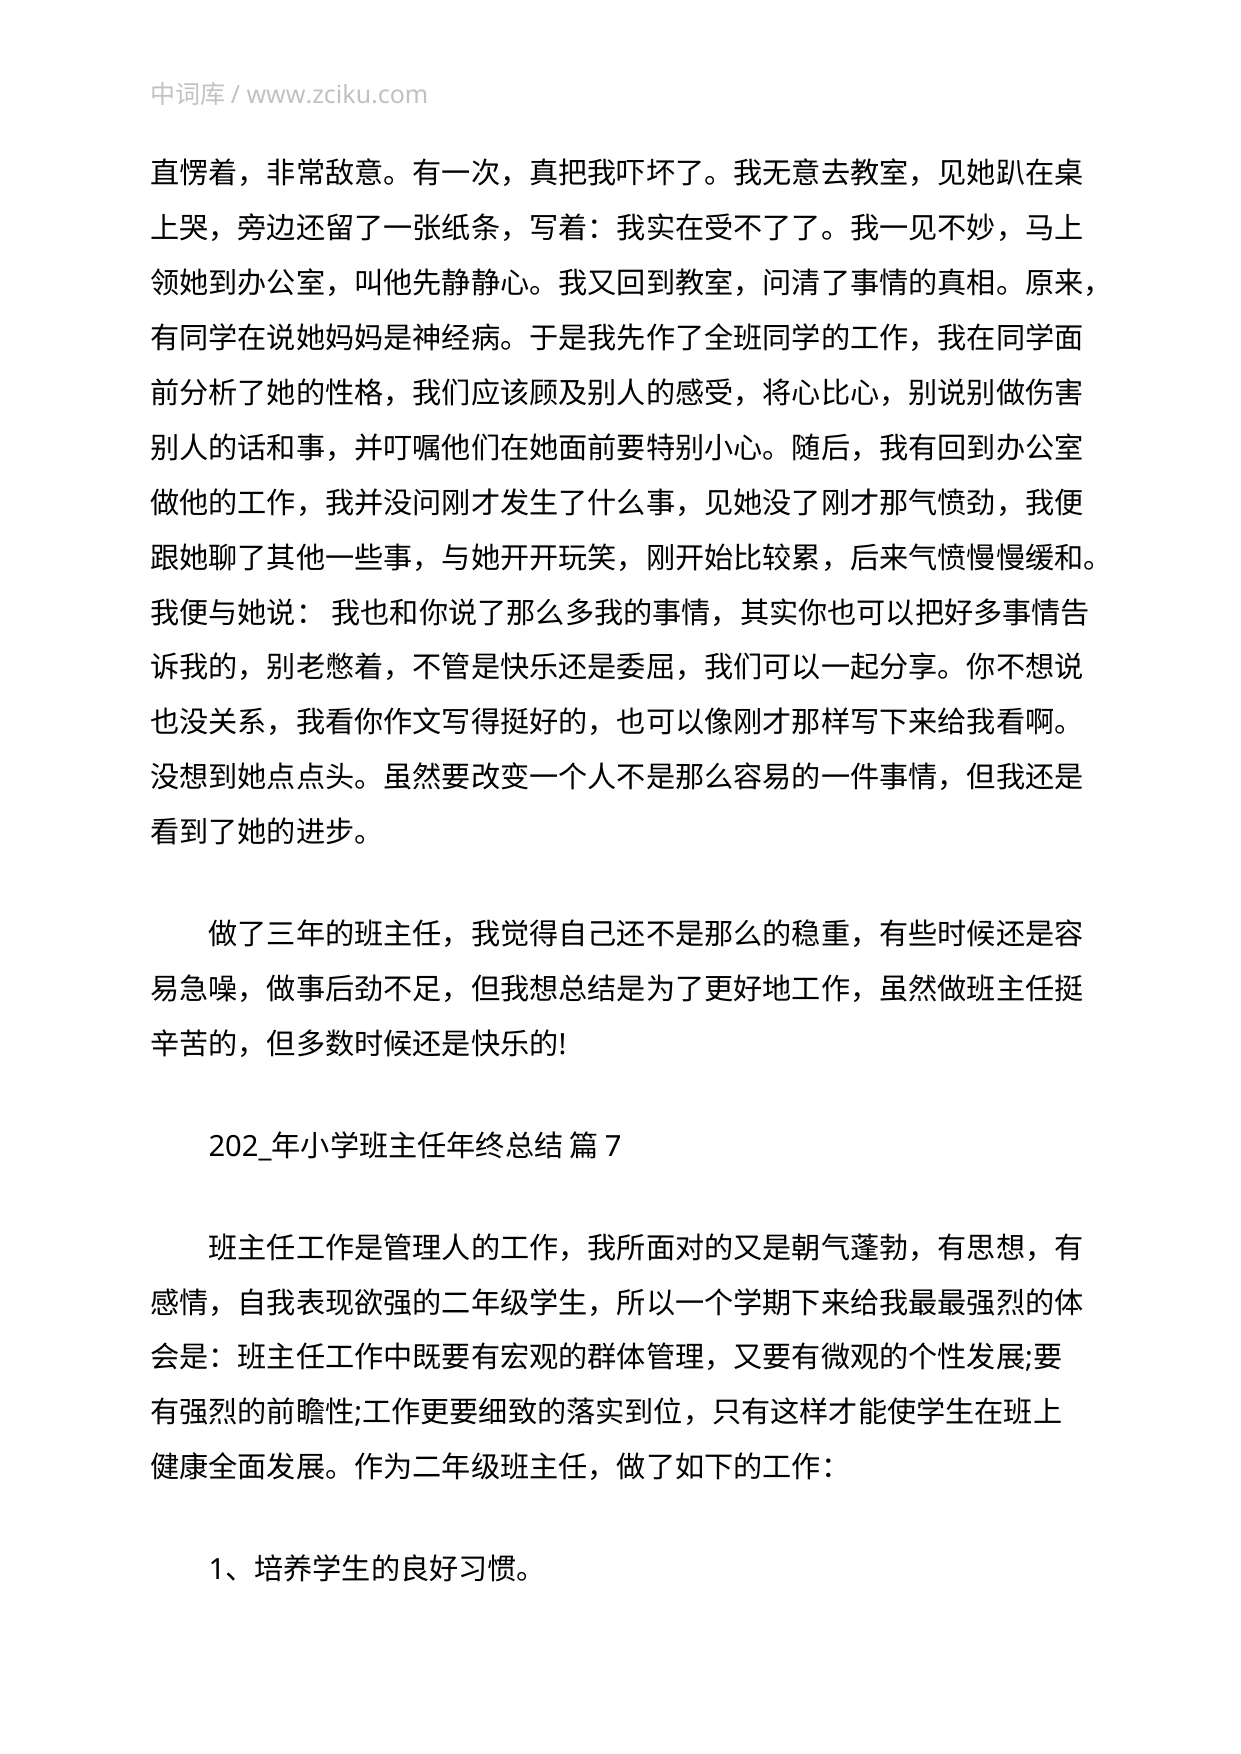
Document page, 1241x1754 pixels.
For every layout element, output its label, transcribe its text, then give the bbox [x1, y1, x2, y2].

text 1、培养学生的良好习惯。 [150, 1546, 1090, 1588]
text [150, 150, 1090, 851]
text 班主任工作是管理人的工作，我所面对的又是朝气蓬勃，有思想，有感情，自我表现欲强的二年级学生，所以一个学期下来给我最最强烈的体会是：班主任工作中既要有宏观的群体管理，又要有微观的个性发展;要有强烈的前瞻性;工作更要细致的落实到位，只有这样才能使学生在班上健康全面发展。作为二年级班主任，做了如下的工作： [150, 1224, 1090, 1486]
text 做了三年的班主任，我觉得自己还不是那么的稳重，有些时候还是容易急噪，做事后劲不足，但我想总结是为了更好地工作，虽然做班主任挺辛苦的，但多数时候还是快乐的! [150, 911, 1090, 1063]
text 202_年小学班主任年终总结 篇7 [150, 1122, 1090, 1165]
